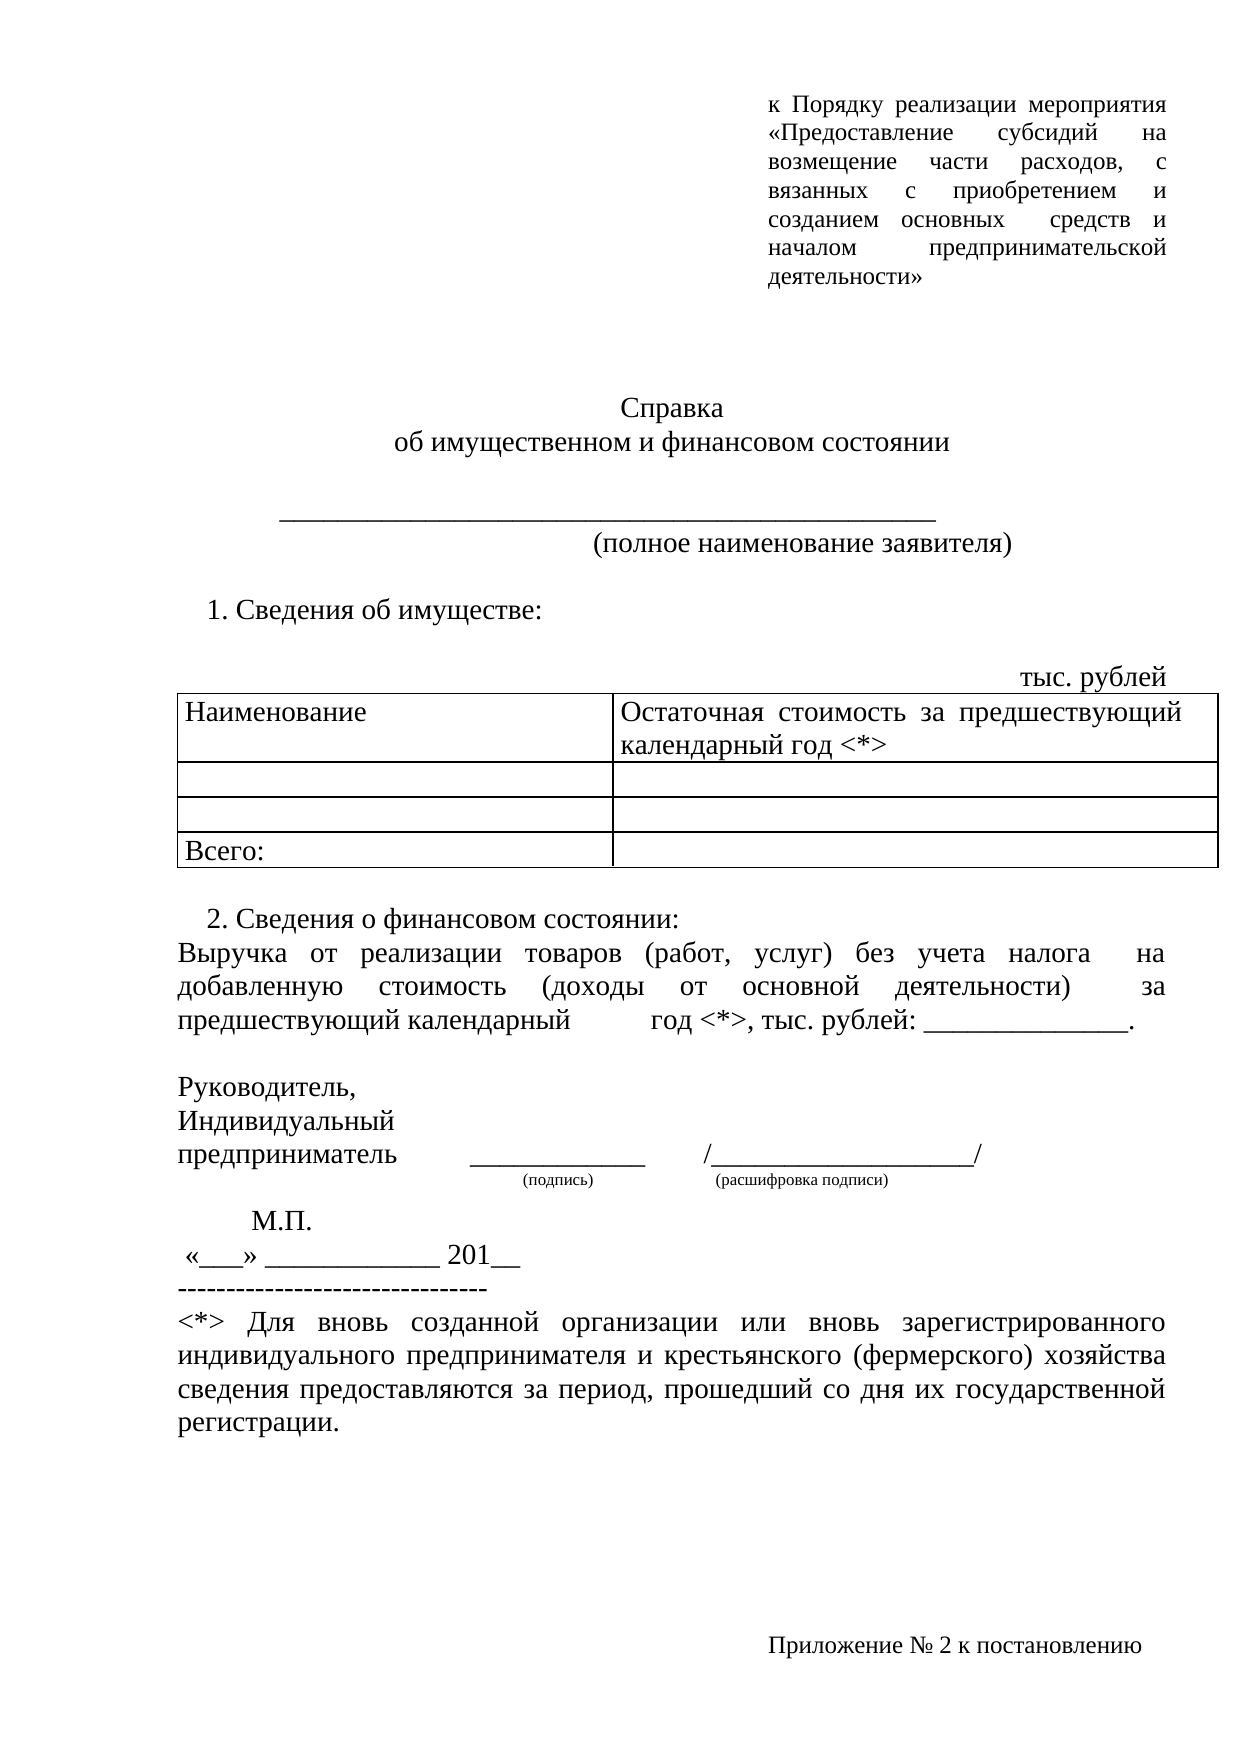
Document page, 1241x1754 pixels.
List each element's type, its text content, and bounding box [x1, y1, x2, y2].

text тыс. рублей [177, 659, 1167, 692]
text предприниматель ____________ /__________________/ [177, 1136, 1167, 1170]
text (подпись) (расшифровка подписи) [177, 1170, 1167, 1203]
table_cell [614, 833, 1217, 866]
table_cell [178, 763, 612, 796]
table_cell [614, 798, 1217, 831]
text -------------------------------- [177, 1270, 1167, 1304]
table_header Остаточная стоимость за предшествующий календарный год <*> [614, 694, 1217, 761]
text _____________________________________________ [177, 491, 1167, 525]
table_cell Всего: [178, 833, 612, 866]
text Приложение № 2 к постановлению [177, 1630, 1167, 1658]
text 1. Сведения об имуществе: [177, 592, 1167, 625]
table_cell [178, 798, 612, 831]
text Руководитель, [177, 1069, 1167, 1103]
text Индивидуальный [177, 1103, 1167, 1136]
text Справка [177, 391, 1167, 424]
text Выручка от реализации товаров (работ, услуг) без учета налога на добавленную стоимость (доходы от основной деятельности) за предшествующий календарный год <*>, тыс. рублей: ______________. [177, 935, 1167, 1036]
text <*> Для вновь созданной организации или вновь зарегистрированного индивидуального предпринимателя и крестьянского (фермерского) хозяйства сведения предоставляются за период, прошедший со дня их государственной регистрации. [177, 1304, 1167, 1438]
text М.П. [177, 1203, 1167, 1237]
text 2. Сведения о финансовом состоянии: [177, 901, 1167, 935]
table_header Наименование [178, 694, 612, 761]
text к Порядку реализации мероприятия «Предоставление субсидий на возмещение части расходов, с вязанных с приобретением и созданием основных средств и началом предпринимательской деятельности» [768, 89, 1167, 290]
text об имущественном и финансовом состоянии [177, 424, 1167, 458]
text (полное наименование заявителя) [177, 525, 1167, 558]
text «___» ____________ 201__ [177, 1237, 1167, 1270]
table_cell [614, 763, 1217, 796]
